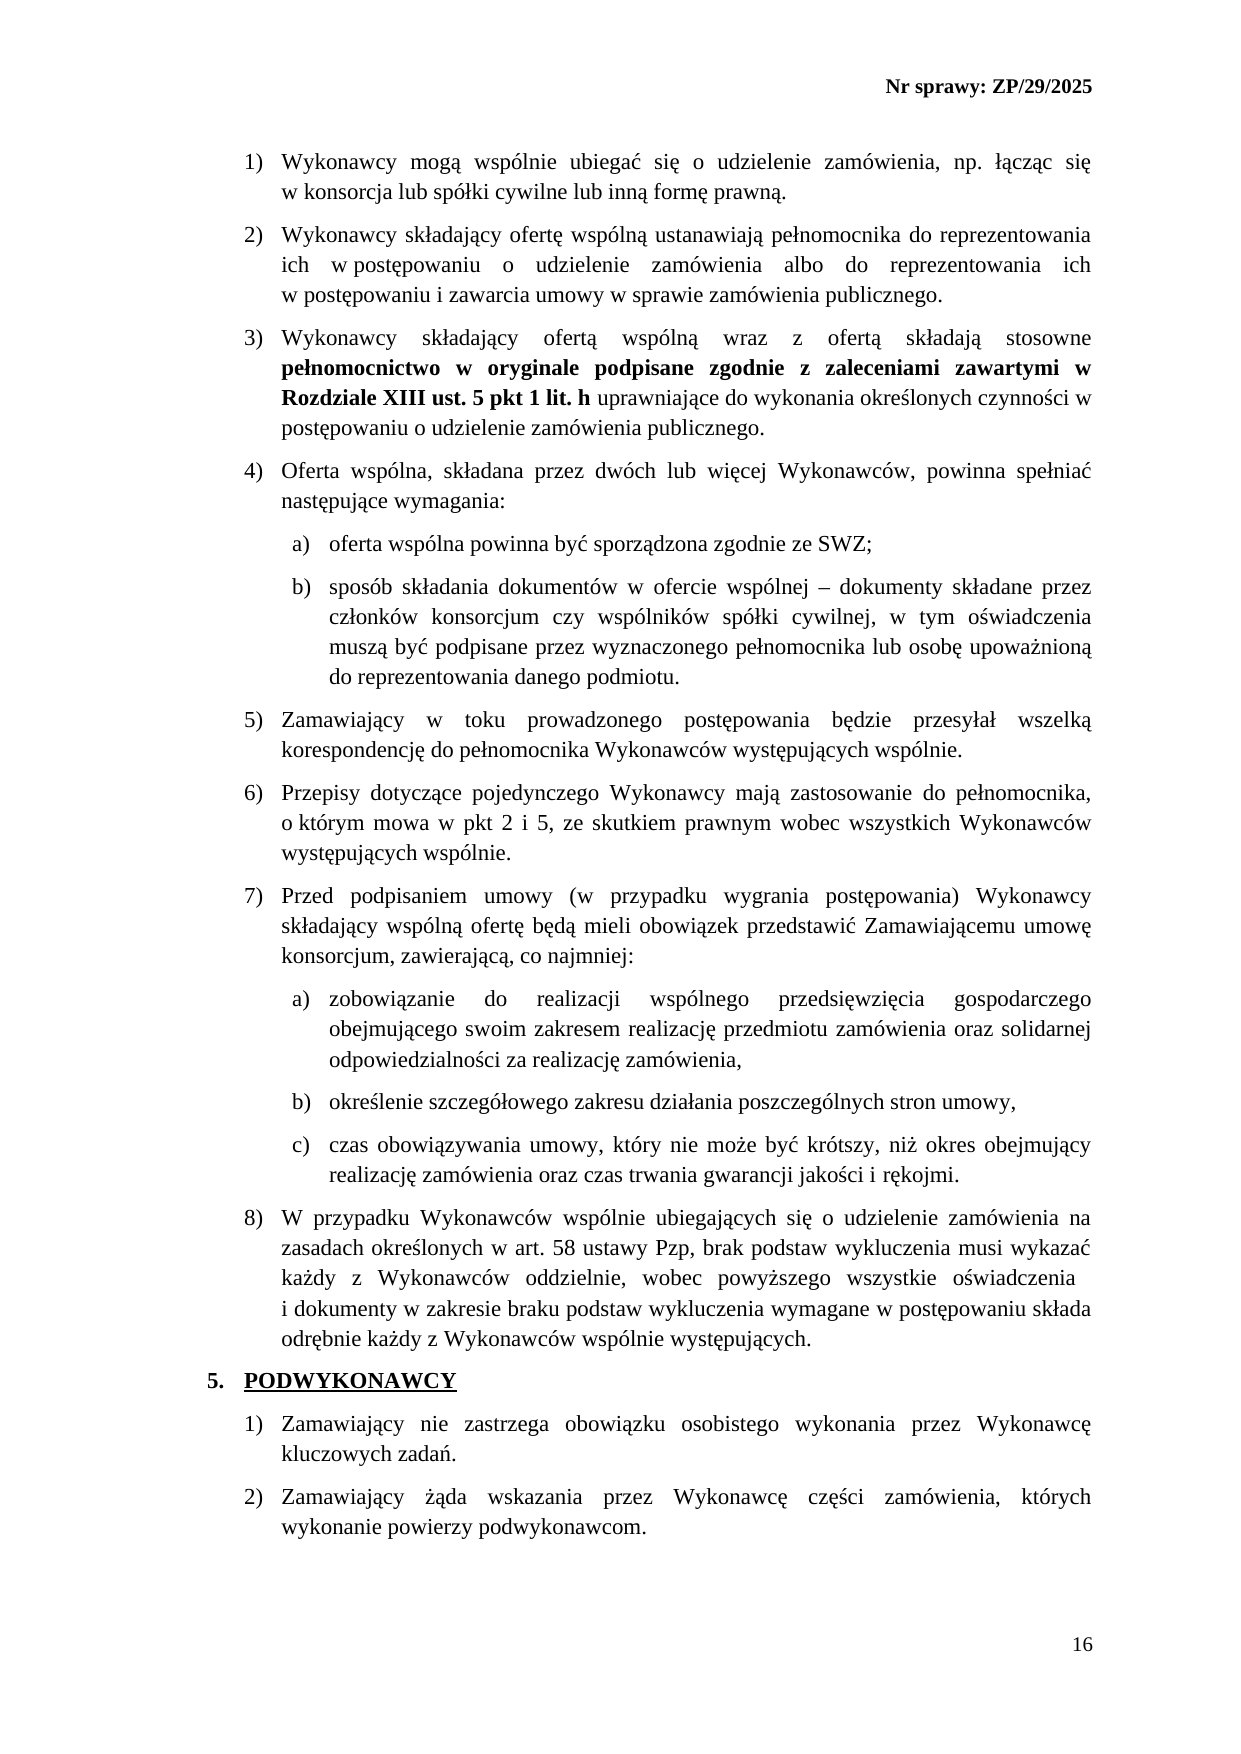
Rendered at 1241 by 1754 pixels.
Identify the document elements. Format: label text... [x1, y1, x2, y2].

list czas obowiązywania umowy, który nie może być krótszy, niż okres obejmujący realizację zamówienia oraz czas trwania gwarancji jakości i rękojmi. [292, 1131, 1092, 1188]
list Wykonawcy składający ofertę wspólną ustanawiają pełnomocnika do reprezentowania ich w postępowaniu o udzielenie zamówienia albo do reprezentowania ich w postępowaniu i zawarcia umowy w sprawie zamówienia publicznego. [244, 221, 1092, 307]
list Przed podpisaniem umowy (w przypadku wygrania postępowania) Wykonawcy składający wspólną ofertę będą mieli obowiązek przedstawić Zamawiającemu umowę konsorcjum, zawierającą, co najmniej: [244, 882, 1092, 969]
list Zamawiający żąda wskazania przez Wykonawcę części zamówienia, których wykonanie powierzy podwykonawcom. [244, 1483, 1092, 1540]
list Oferta wspólna, składana przez dwóch lub więcej Wykonawców, powinna spełniać następujące wymagania: [244, 457, 1092, 514]
list określenie szczegółowego zakresu działania poszczególnych stron umowy, [292, 1088, 1092, 1115]
list oferta wspólna powinna być sporządzona zgodnie ze SWZ; [292, 530, 1092, 556]
list Zamawiający nie zastrzega obowiązku osobistego wykonania przez Wykonawcę kluczowych zadań. [244, 1410, 1092, 1467]
list zobowiązanie do realizacji wspólnego przedsięwzięcia gospodarczego obejmującego swoim zakresem realizację przedmiotu zamówienia oraz solidarnej odpowiedzialności za realizację zamówienia, [292, 985, 1092, 1072]
list Zamawiający w toku prowadzonego postępowania będzie przesyłał wszelką korespondencję do pełnomocnika Wykonawców występujących wspólnie. [244, 706, 1092, 763]
list Wykonawcy mogą wspólnie ubiegać się o udzielenie zamówienia, np. łącząc się w konsorcja lub spółki cywilne lub inną formę prawną. [244, 148, 1092, 204]
list W przypadku Wykonawców wspólnie ubiegających się o udzielenie zamówienia na zasadach określonych w art. 58 ustawy Pzp, brak podstaw wykluczenia musi wykazać każdy z Wykonawców oddzielnie, wobec powyższego wszystkie oświadczenia i dokumenty w zakresie braku podstaw wykluczenia wymagane w postępowaniu składa odrębnie każdy z Wykonawców wspólnie występujących. [244, 1204, 1092, 1351]
list sposób składania dokumentów w ofercie wspólnej – dokumenty składane przez członków konsorcjum czy wspólników spółki cywilnej, w tym oświadczenia muszą być podpisane przez wyznaczonego pełnomocnika lub osobę upoważnioną do reprezentowania danego podmiotu. [292, 573, 1092, 690]
list PODWYKONAWCY [207, 1367, 1092, 1394]
list Wykonawcy składający ofertą wspólną wraz z ofertą składają stosowne pełnomocnictwo w oryginale podpisane zgodnie z zaleceniami zawartymi w Rozdziale XIII ust. 5 pkt 1 lit. h uprawniające do wykonania określonych czynności w postępowaniu o udzielenie zamówienia publicznego. [244, 324, 1092, 441]
list Przepisy dotyczące pojedynczego Wykonawcy mają zastosowanie do pełnomocnika, o którym mowa w pkt 2 i 5, ze skutkiem prawnym wobec wszystkich Wykonawców występujących wspólnie. [244, 779, 1092, 866]
